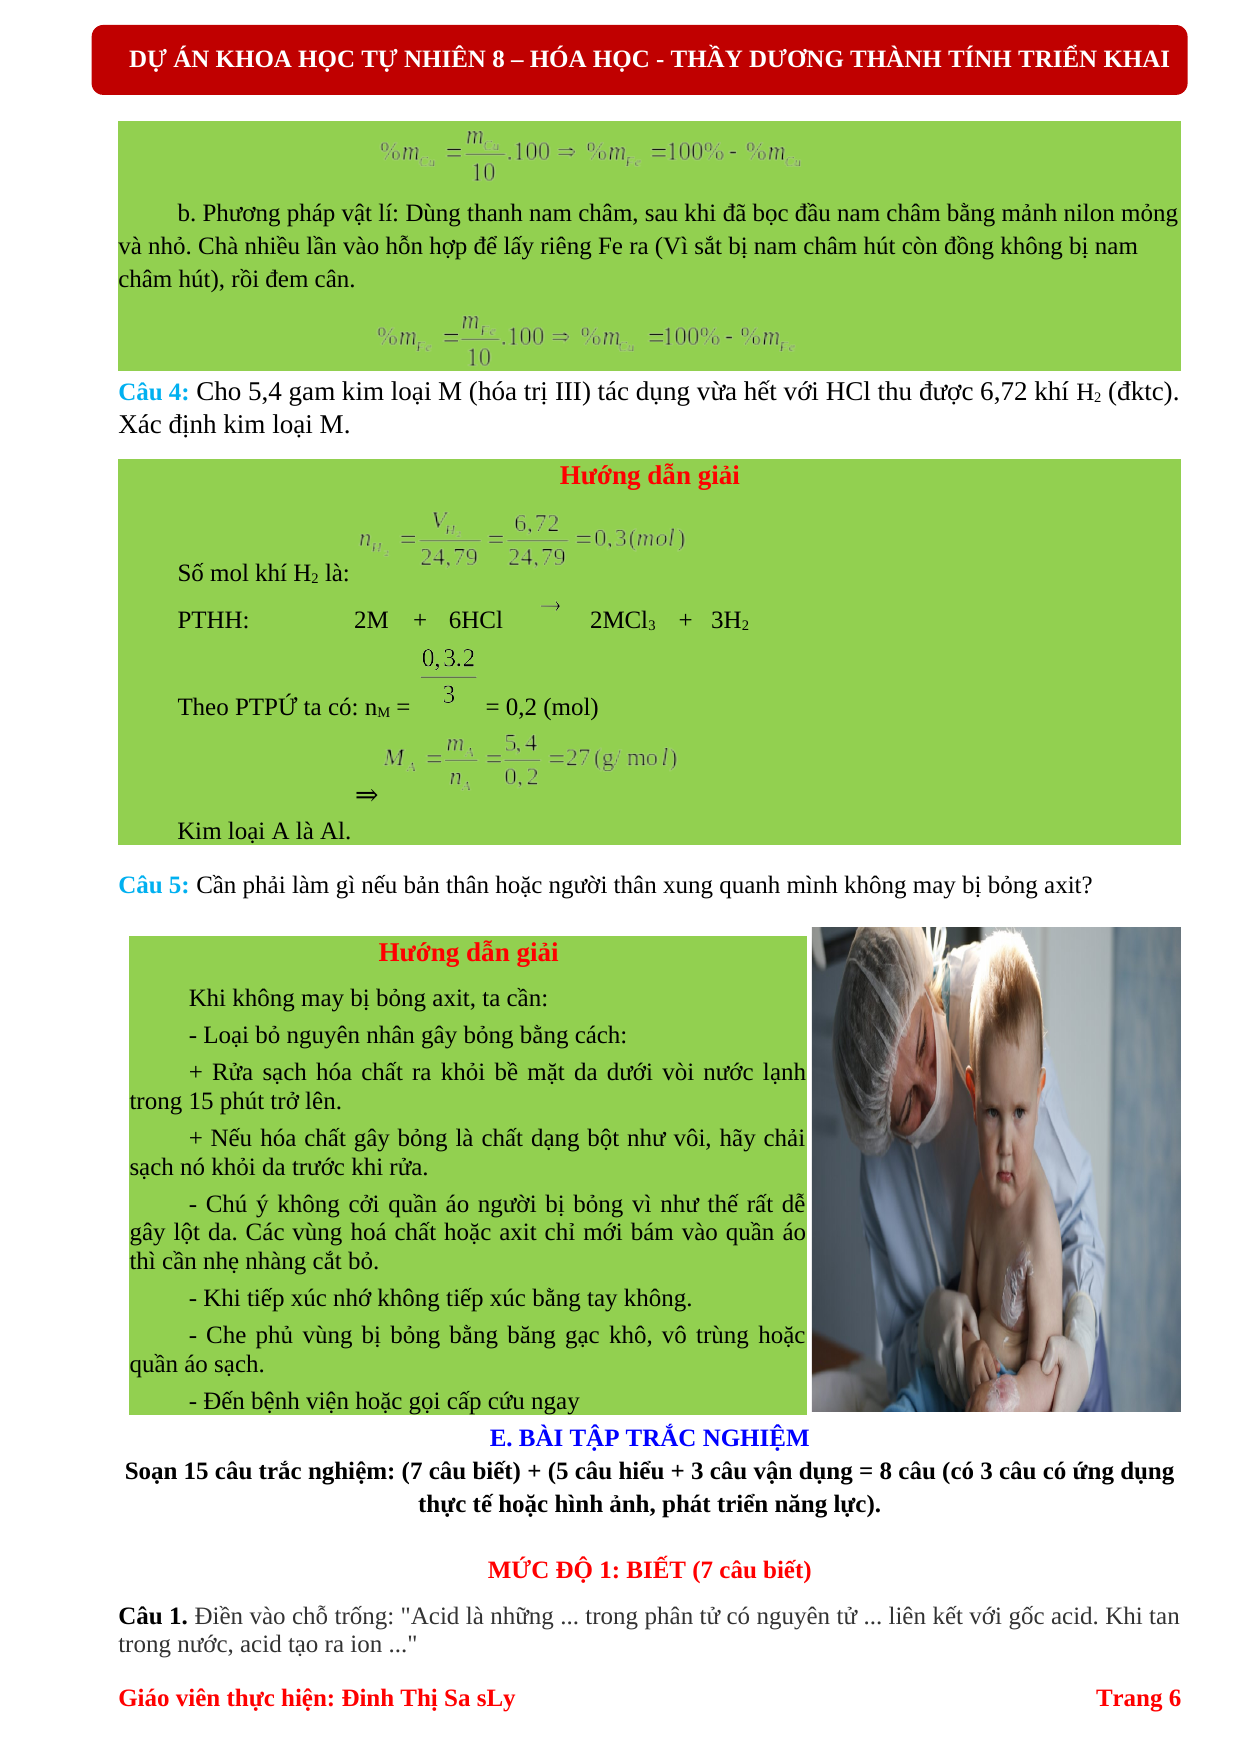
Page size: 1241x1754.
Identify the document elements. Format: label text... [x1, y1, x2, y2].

text Hướng dẫn giải [118, 459, 1181, 490]
text Câu 1. Điền vào chỗ trống: "Acid là những ... trong phân tử có nguyên tử ... liên kết với gốc acid. Khi tan trong nước, acid tạo ra ion ..." [118, 1601, 1181, 1658]
text b. Phương pháp vật lí: Dùng thanh nam châm, sau khi đã bọc đầu nam châm bằng mảnh nilon mỏng và nhỏ. Chà nhiều lần vào hỗn hợp để lấy riêng Fe ra (Vì sắt bị nam châm hút còn đồng không bị nam châm hút), rồi đem cân. [118, 198, 1181, 293]
picture [811, 927, 1181, 1412]
text Theo PTPỨ ta có: nM = = 0,2 (mol) [118, 642, 1181, 721]
table_header Hướng dẫn giải Khi không may bị bỏng axit, ta cần: - Loại bỏ nguyên nhân gây bỏng bằng cách: + Rửa sạch hóa chất ra khỏi bề mặt da dưới vòi nước lạnh trong 15 phút trở lên. + Nếu hóa chất gây bỏng là chất dạng bột như vôi, hãy chải sạch nó khỏi da trước khi rửa. - Chú ý không cởi quần áo người bị bỏng vì như thế rất dễ gây lột da. Các vùng hoá chất hoặc axit chỉ mới bám vào quần áo thì cần nhẹ nhàng cắt bỏ. - Khi tiếp xúc nhớ không tiếp xúc bằng tay không. - Che phủ vùng bị bỏng bằng băng gạc khô, vô trùng hoặc quần áo sạch. - Đến bệnh viện hoặc gọi cấp cứu ngay [118, 928, 812, 1423]
text MỨC ĐỘ 1: BIẾT (7 câu biết) [118, 1555, 1181, 1584]
text Số mol khí H2 là: [118, 506, 1181, 587]
text Câu 4: Cho 5,4 gam kim loại M (hóa trị III) tác dụng vừa hết với HCl thu được 6,72 khí H2 (đktc). Xác định kim loại M. [118, 375, 1181, 440]
text E. BÀI TẬP TRẮC NGHIỆM [118, 1423, 1181, 1452]
text Kim loại A là Al. [118, 816, 1181, 845]
text ⇒ [118, 729, 1181, 808]
text Câu 5: Cần phải làm gì nếu bản thân hoặc người thân xung quanh mình không may bị bỏng axit? [118, 870, 1181, 899]
table_header [812, 928, 1192, 1423]
text PTHH: 2M + 6HCl 2MCl3 + 3H2 [118, 595, 1181, 634]
text Soạn 15 câu trắc nghiệm: (7 câu biết) + (5 câu hiểu + 3 câu vận dụng = 8 câu (có 3 câu có ứng dụng thực tế hoặc hình ảnh, phát triển năng lực). [118, 1456, 1181, 1518]
